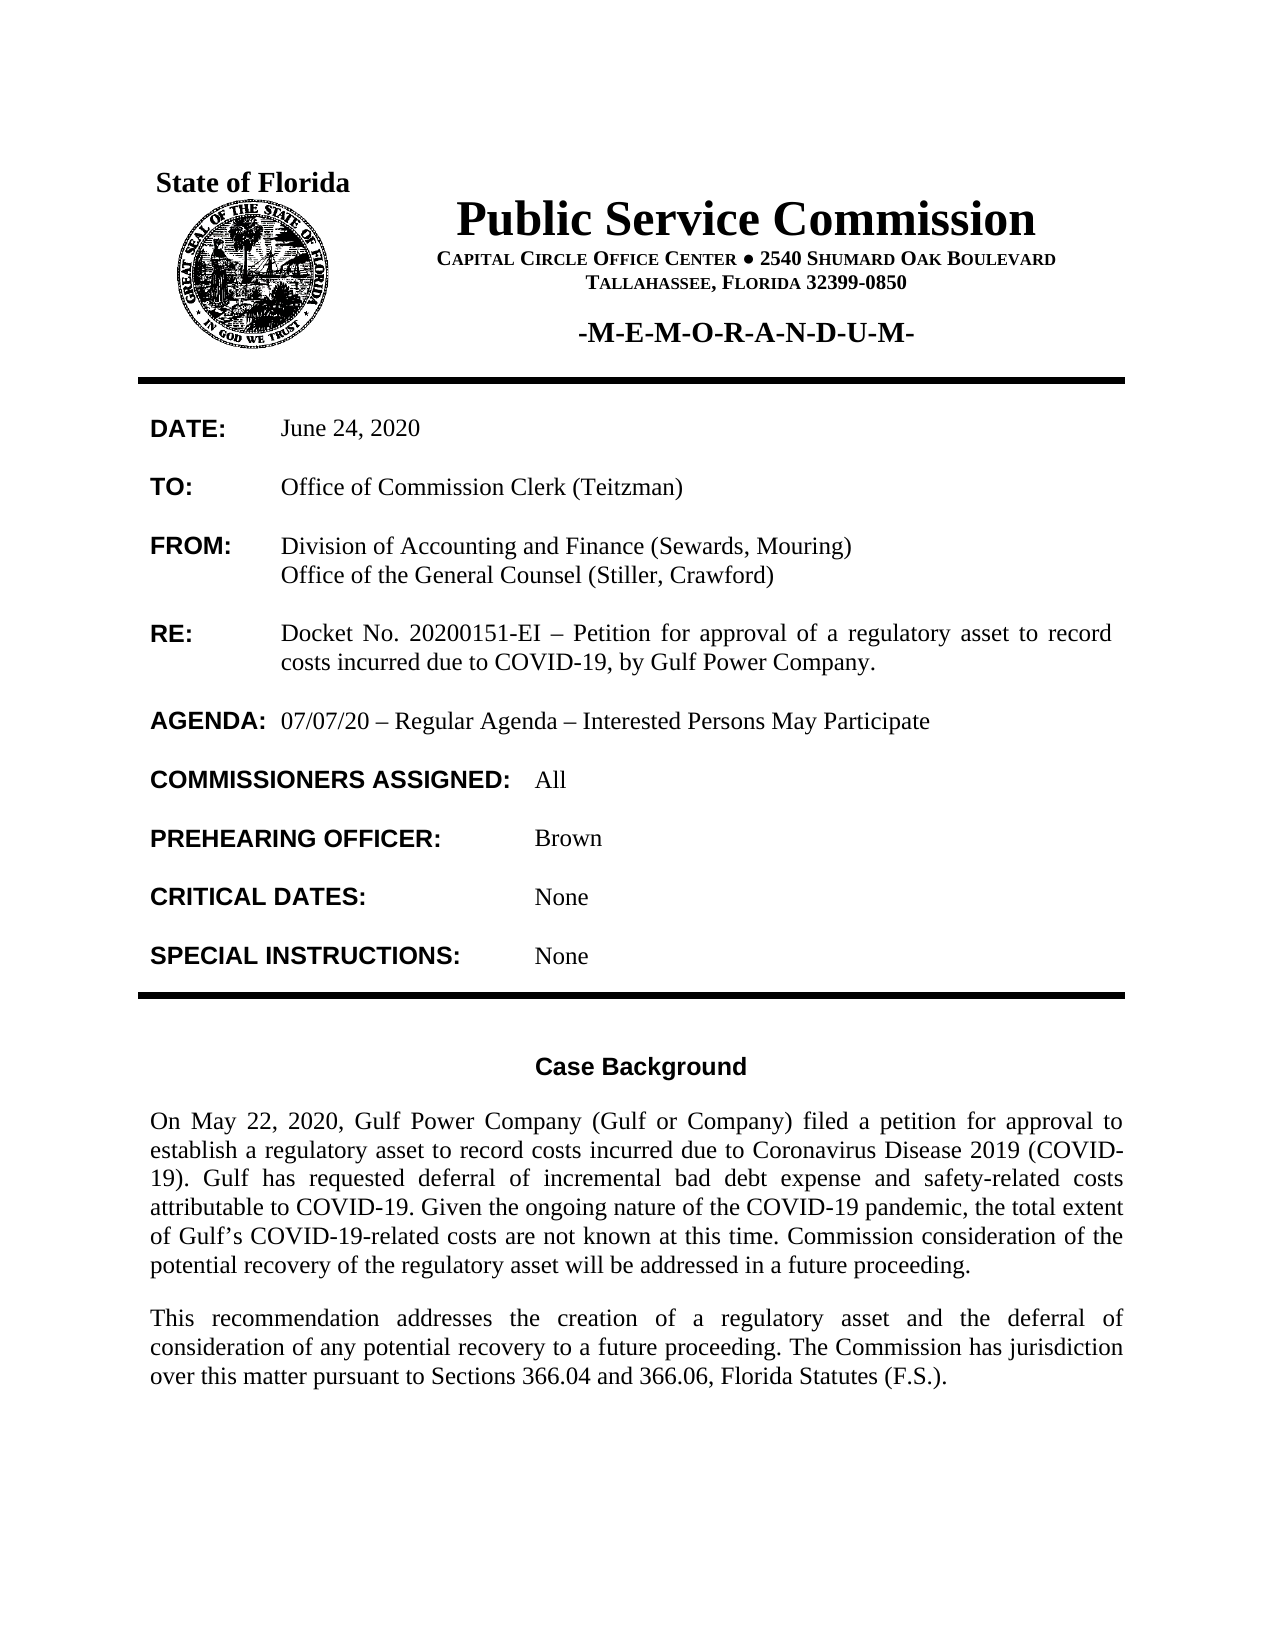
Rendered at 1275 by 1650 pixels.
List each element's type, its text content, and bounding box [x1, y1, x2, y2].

table_cell None [522, 852, 1125, 911]
subtitle Case Background [150, 1052, 1125, 1081]
table_cell 07/07/20 – Regular Agenda – Interested Persons May Participate [269, 676, 1125, 735]
table_cell Office of Commission Clerk (Teitzman) [269, 442, 1125, 501]
table_cell TO: [138, 442, 268, 501]
picture [176, 198, 329, 349]
table_cell None [522, 911, 1125, 992]
table_cell Division of Accounting and Finance (Sewards, Mouring) Office of the General Counsel (Stiller, Crawford) [269, 501, 1125, 588]
table_cell RE: [138, 589, 268, 676]
table_cell All [522, 735, 1125, 793]
table_header Public Service Commission Capital Circle Office Center ● 2540 Shumard Oak Boulevard Tallahassee, Florida 32399-0850 -M-E-M-O-R-A-N-D-U-M- [367, 165, 1125, 377]
text This recommendation addresses the creation of a regulatory asset and the deferral of consideration of any potential recovery to a future proceeding. The Commission has jurisdiction over this matter pursuant to Sections 366.04 and 366.06, Florida Statutes (F.S.). [150, 1303, 1125, 1390]
table_cell June 24, 2020 [269, 384, 1125, 442]
table_cell DATE: [138, 384, 268, 442]
table_cell FROM: [138, 501, 268, 588]
table_cell Brown [522, 794, 1125, 852]
table_header State of Florida [138, 165, 367, 377]
table_cell AGENDA: [138, 676, 268, 735]
table_cell CRITICAL DATES: [138, 852, 522, 911]
table_cell SPECIAL INSTRUCTIONS: [138, 911, 522, 992]
table_cell PREHEARING OFFICER: [138, 794, 522, 852]
text On May 22, 2020, Gulf Power Company (Gulf or Company) filed a petition for approval to establish a regulatory asset to record costs incurred due to Coronavirus Disease 2019 (COVID-19). Gulf has requested deferral of incremental bad debt expense and safety-related costs attributable to COVID-19. Given the ongoing nature of the COVID-19 pandemic, the total extent of Gulf’s COVID-19-related costs are not known at this time. Commission consideration of the potential recovery of the regulatory asset will be addressed in a future proceeding. [150, 1106, 1125, 1278]
table_cell COMMISSIONERS ASSIGNED: [138, 735, 522, 793]
table_cell Docket No. 20200151-EI – Petition for approval of a regulatory asset to record costs incurred due to COVID-19, by Gulf Power Company. [269, 589, 1125, 676]
